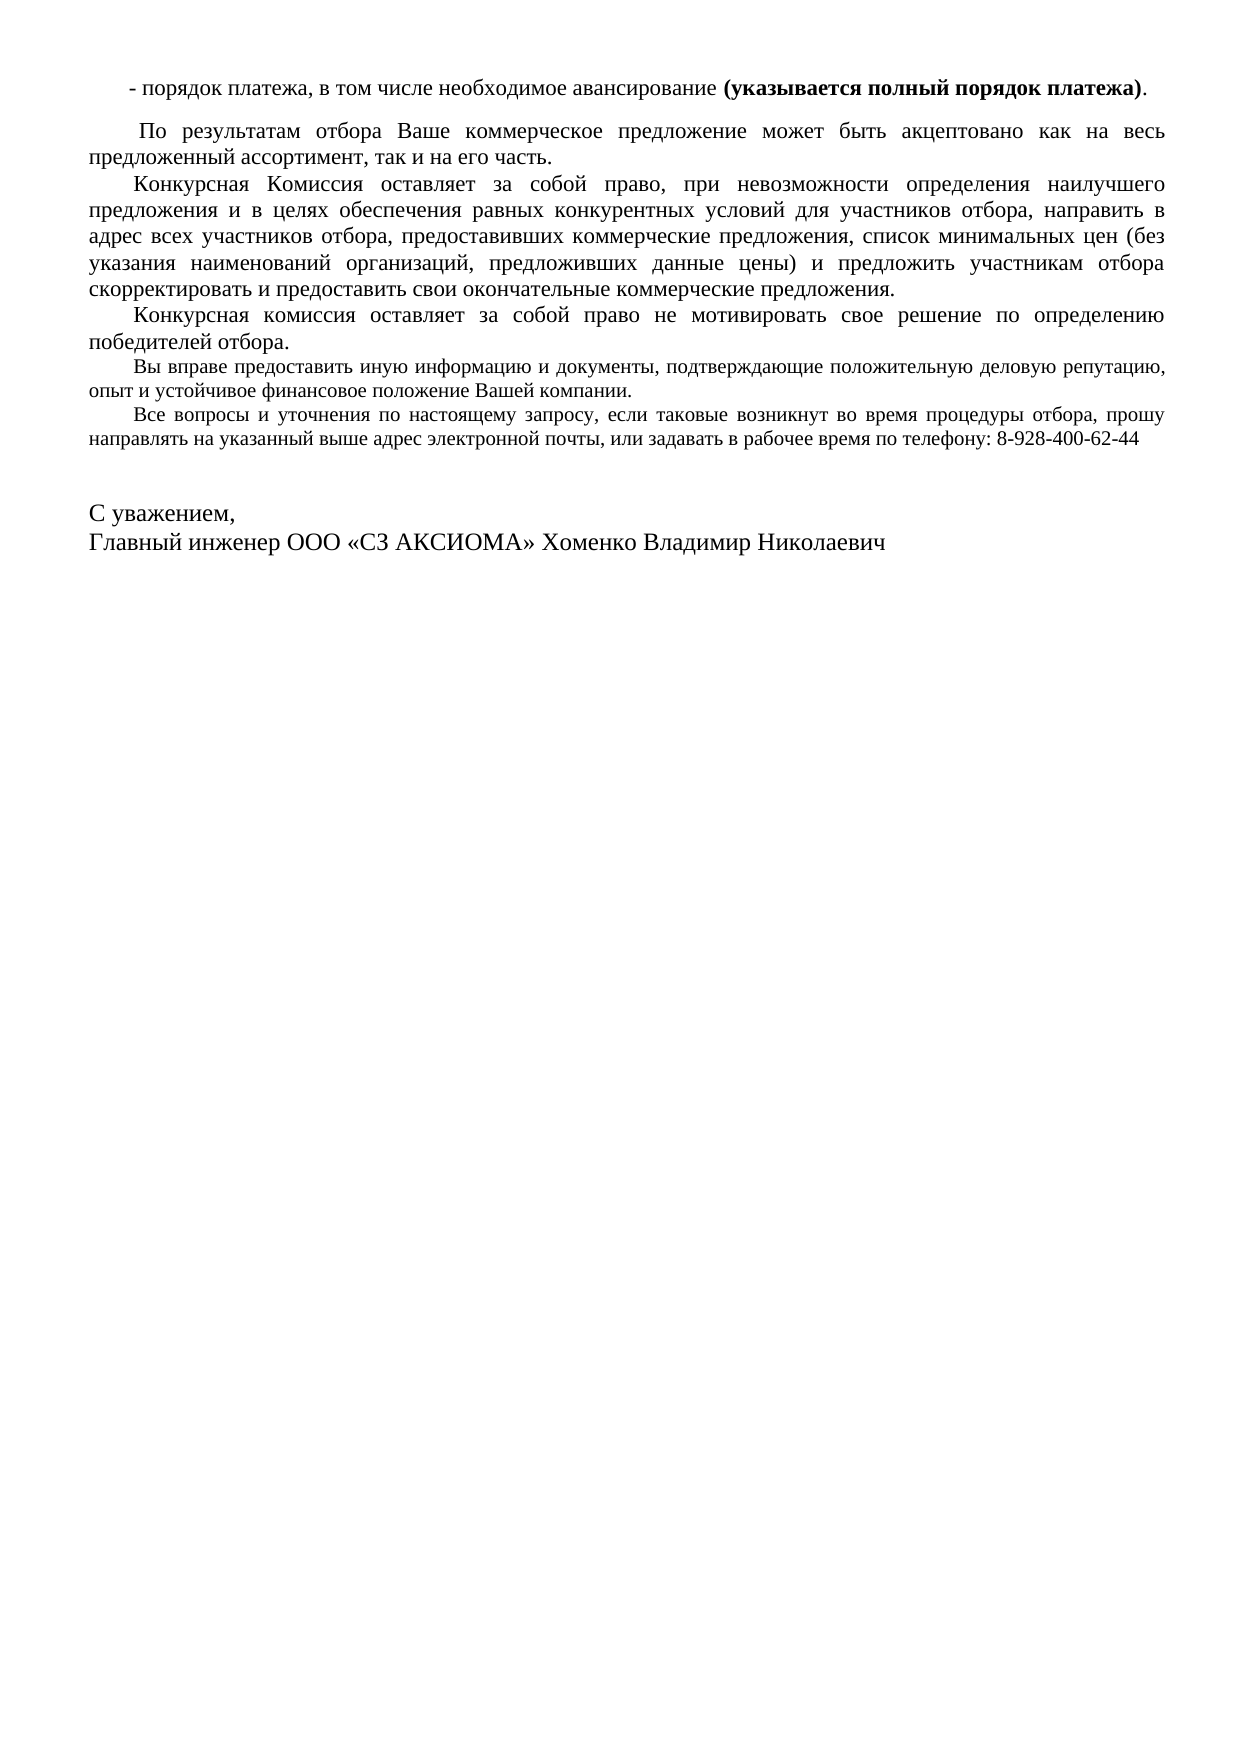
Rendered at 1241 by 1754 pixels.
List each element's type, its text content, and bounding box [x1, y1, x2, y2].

text С уважением, [89, 498, 1167, 527]
text Конкурсная Комиссия оставляет за собой право, при невозможности определения наилучшего предложения и в целях обеспечения равных конкурентных условий для участников отбора, направить в адрес всех участников отбора, предоставивших коммерческие предложения, список минимальных цен (без указания наименований организаций, предложивших данные цены) и предложить участникам отбора скорректировать и предоставить свои окончательные коммерческие предложения. [89, 169, 1167, 301]
text По результатам отбора Ваше коммерческое предложение может быть акцептовано как на весь предложенный ассортимент, так и на его часть. [89, 117, 1167, 169]
text Вы вправе предоставить иную информацию и документы, подтверждающие положительную деловую репутацию, опыт и устойчивое финансовое положение Вашей компании. [89, 354, 1167, 402]
text Главный инженер ООО «СЗ АКСИОМА» Хоменко Владимир Николаевич [89, 527, 1167, 556]
text Конкурсная комиссия оставляет за собой право не мотивировать свое решение по определению победителей отбора. [89, 301, 1167, 354]
list - порядок платежа, в том числе необходимое авансирование (указывается полный порядок платежа). [89, 74, 1167, 100]
text Все вопросы и уточнения по настоящему запросу, если таковые возникнут во время процедуры отбора, прошу направлять на указанный выше адрес электронной почты, или задавать в рабочее время по телефону: 8-928-400-62-44 [89, 402, 1167, 450]
